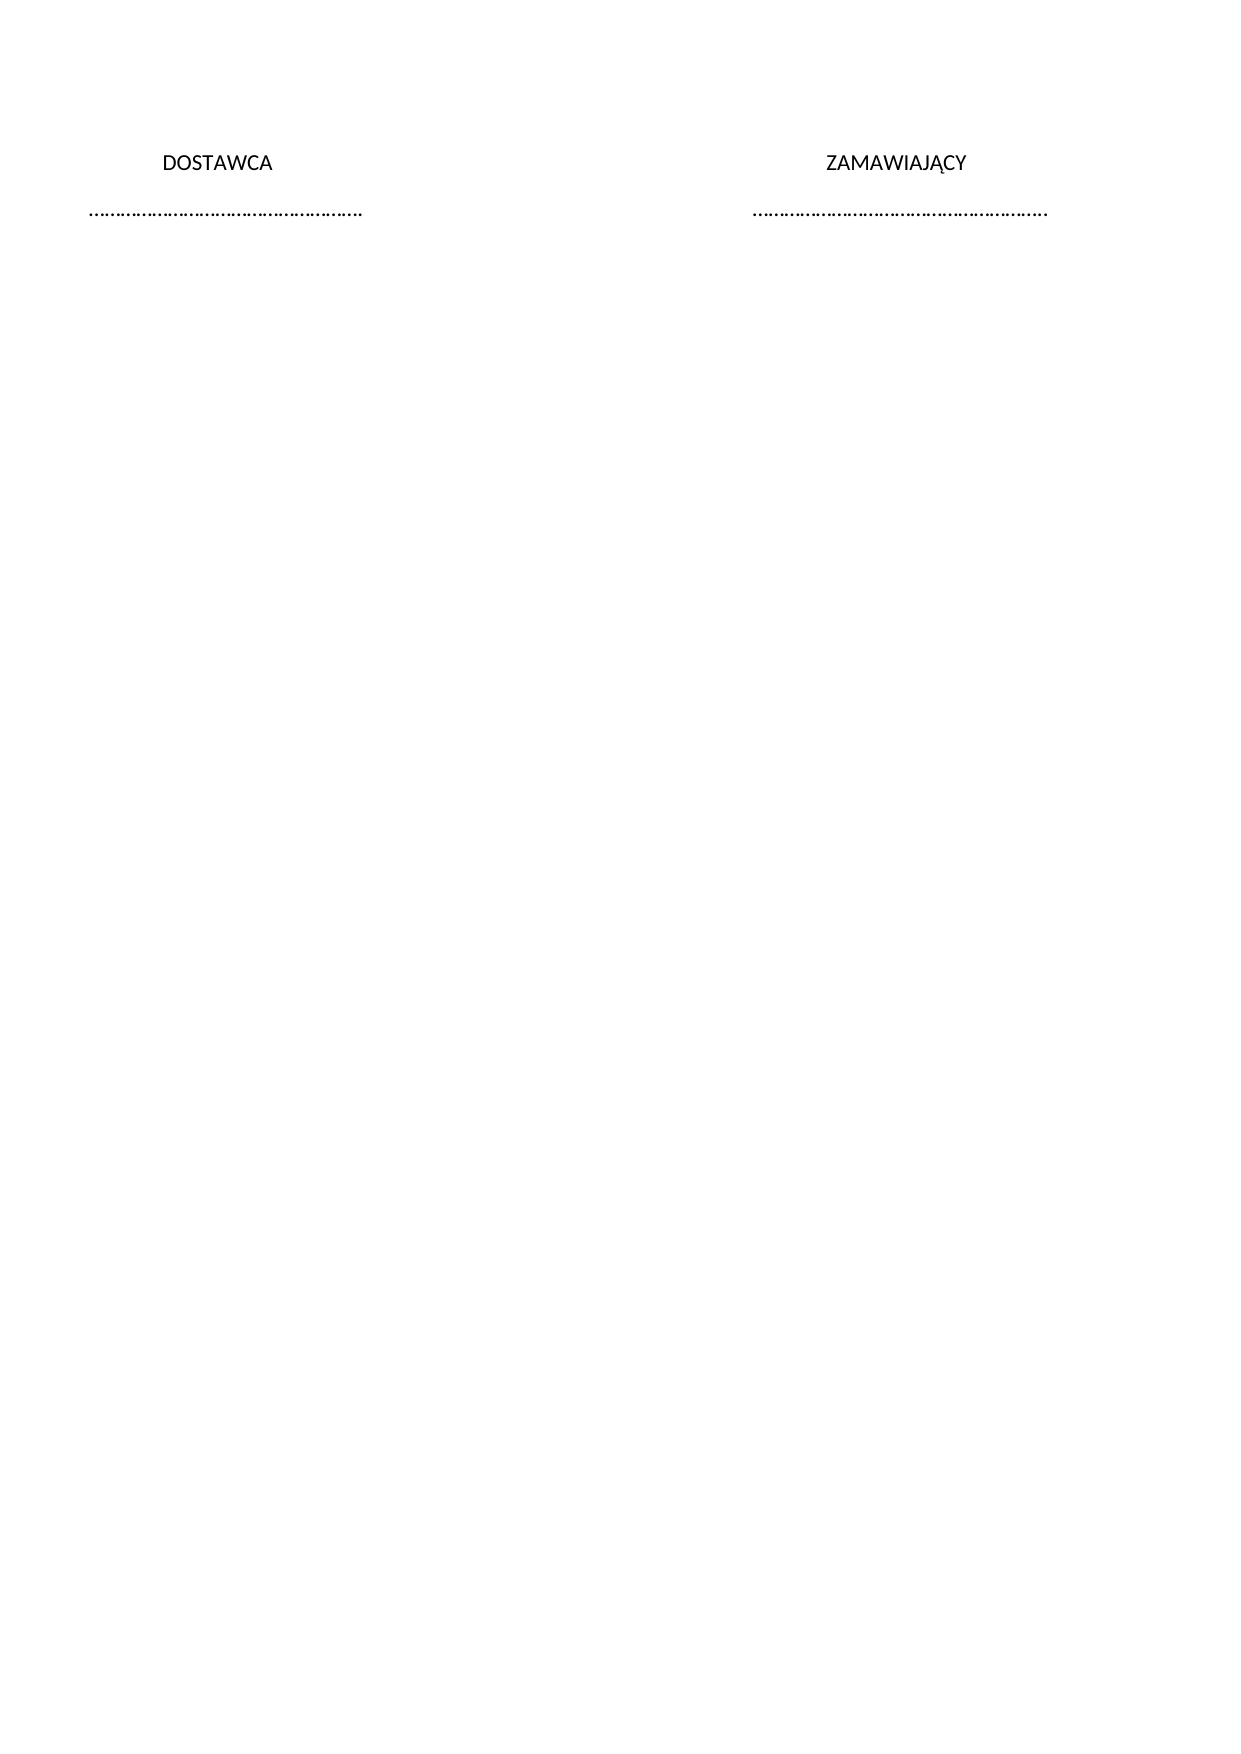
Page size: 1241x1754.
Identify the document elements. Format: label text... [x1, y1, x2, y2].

text DOSTAWCA ZAMAWIAJĄCY [89, 148, 1107, 176]
text ……………………………………………. ……………………………………………….. [89, 194, 1107, 222]
